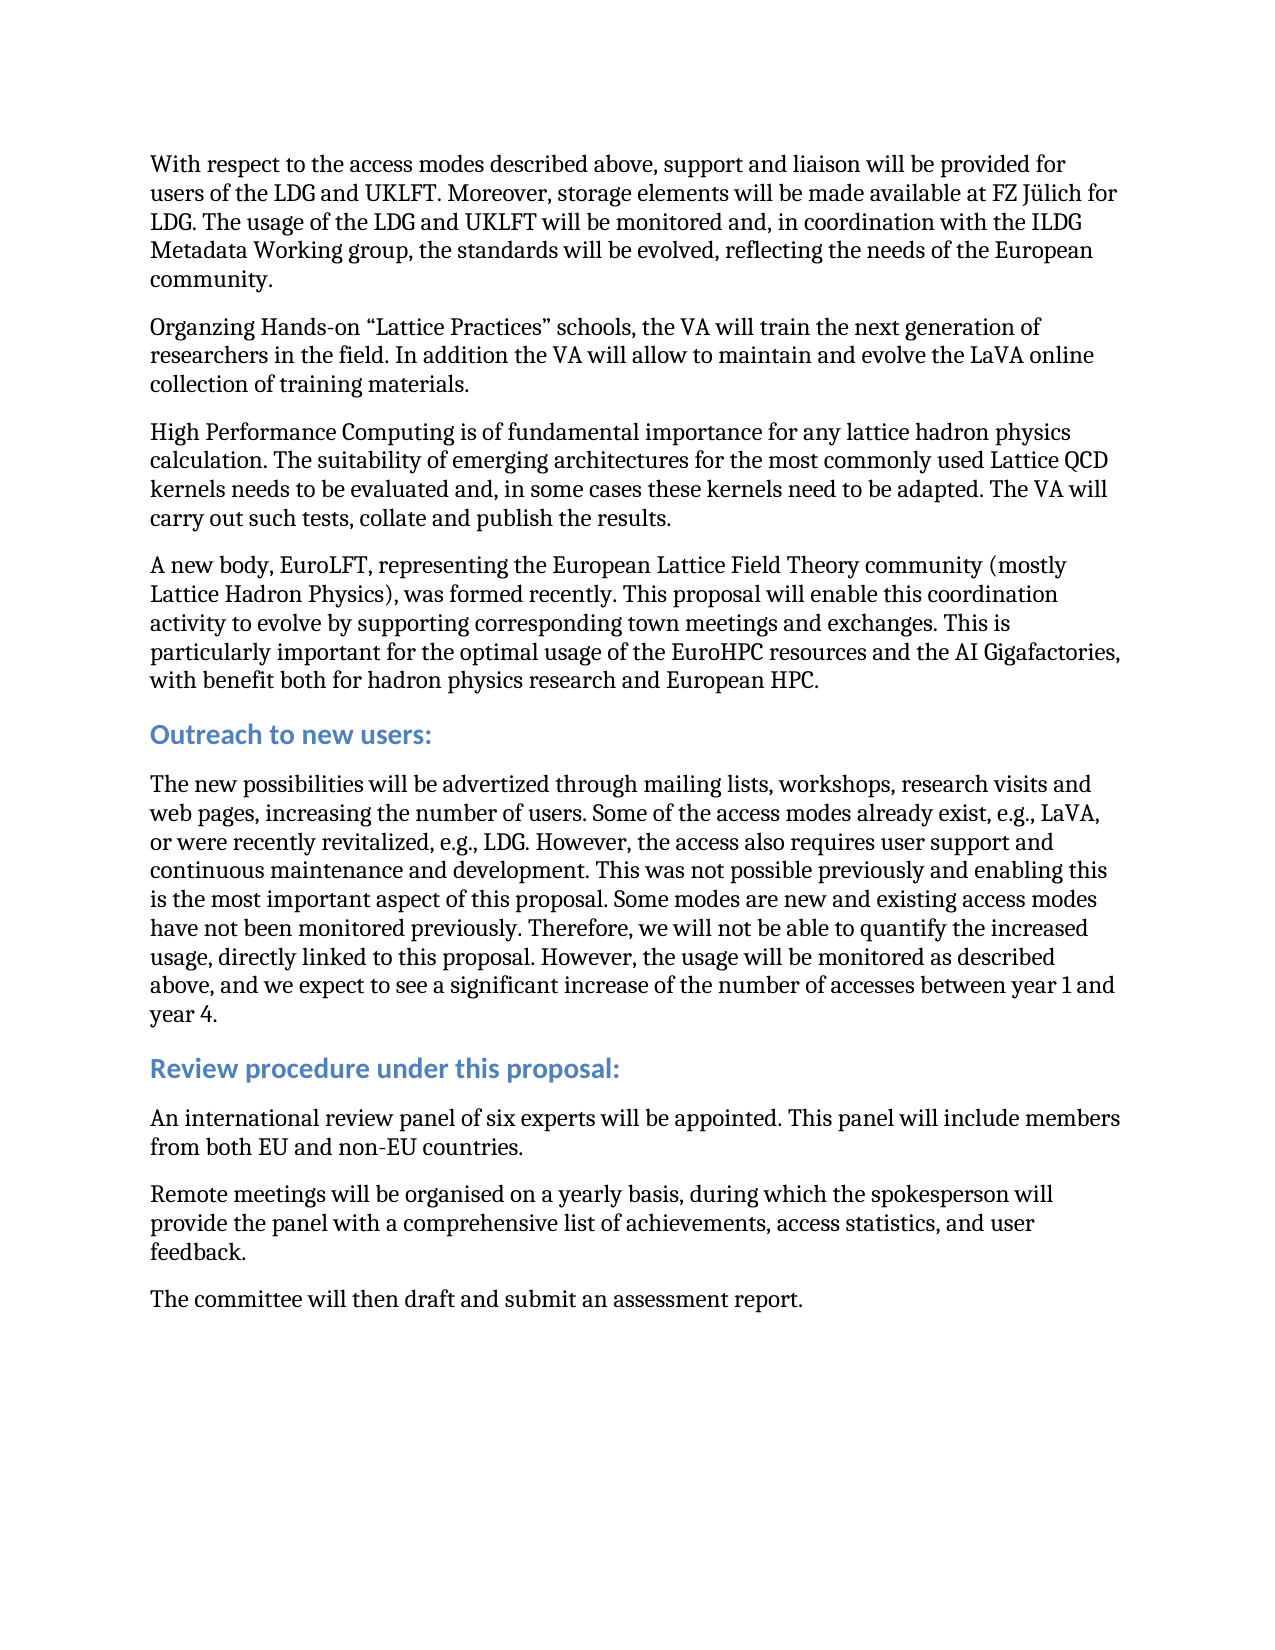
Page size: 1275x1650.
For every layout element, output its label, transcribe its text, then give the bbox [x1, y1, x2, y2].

subtitle Review procedure under this proposal: [150, 1050, 1125, 1085]
text Remote meetings will be organised on a yearly basis, during which the spokesperson will provide the panel with a comprehensive list of achievements, access statistics, and user feedback. [150, 1180, 1125, 1267]
text High Performance Computing is of fundamental importance for any lattice hadron physics calculation. The suitability of emerging architectures for the most commonly used Lattice QCD kernels needs to be evaluated and, in some cases these kernels need to be adapted. The VA will carry out such tests, collate and publish the results. [150, 417, 1125, 532]
text Organzing Hands-on “Lattice Practices” schools, the VA will train the next generation of researchers in the field. In addition the VA will allow to maintain and evolve the LaVA online collection of training materials. [150, 312, 1125, 399]
text The new possibilities will be advertized through mailing lists, workshops, research visits and web pages, increasing the number of users. Some of the access modes already exist, e.g., LaVA, or were recently revitalized, e.g., LDG. However, the access also requires user support and continuous maintenance and development. This was not possible previously and enabling this is the most important aspect of this proposal. Some modes are new and existing access modes have not been monitored previously. Therefore, we will not be able to quantify the increased usage, directly linked to this proposal. However, the usage will be monitored as described above, and we expect to see a significant increase of the number of accesses between year 1 and year 4. [150, 770, 1125, 1029]
text With respect to the access modes described above, support and liaison will be provided for users of the LDG and UKLFT. Moreover, storage elements will be made available at FZ Jülich for LDG. The usage of the LDG and UKLFT will be monitored and, in coordination with the ILDG Metadata Working group, the standards will be evolved, reflecting the needs of the European community. [150, 150, 1125, 294]
text The committee will then draft and submit an assessment report. [150, 1285, 1125, 1314]
text An international review panel of six experts will be appointed. This panel will include members from both EU and non-EU countries. [150, 1104, 1125, 1162]
text A new body, EuroLFT, representing the European Lattice Field Theory community (mostly Lattice Hadron Physics), was formed recently. This proposal will enable this coordination activity to evolve by supporting corresponding town meetings and exchanges. This is particularly important for the optimal usage of the EuroHPC resources and the AI Gigafactories, with benefit both for hadron physics research and European HPC. [150, 551, 1125, 695]
subtitle Outreach to new users: [150, 716, 1125, 751]
